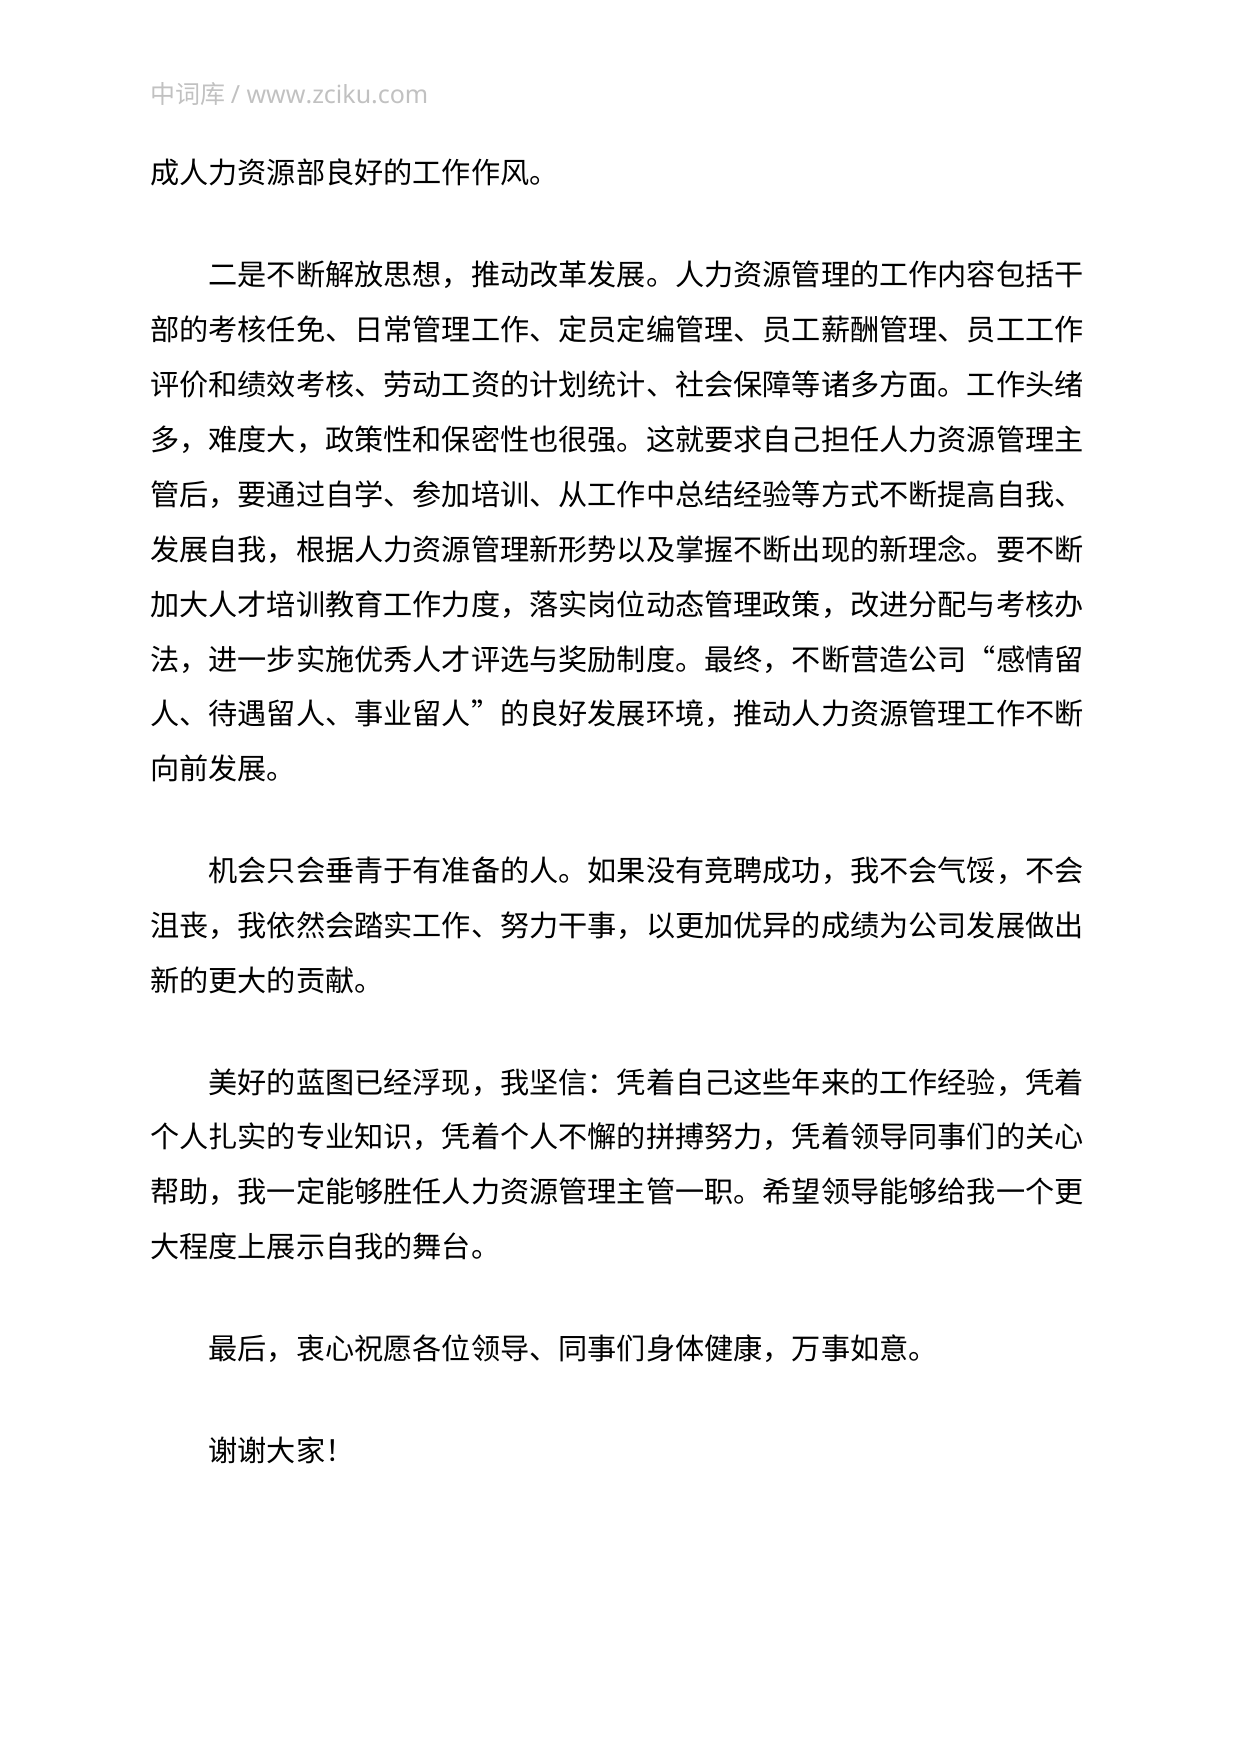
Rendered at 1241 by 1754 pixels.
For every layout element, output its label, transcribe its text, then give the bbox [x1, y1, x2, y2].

text 最后，衷心祝愿各位领导、同事们身体健康，万事如意。 [150, 1326, 1090, 1368]
text 美好的蓝图已经浮现，我坚信：凭着自己这些年来的工作经验，凭着个人扎实的专业知识，凭着个人不懈的拼搏努力，凭着领导同事们的关心帮助，我一定能够胜任人力资源管理主管一职。希望领导能够给我一个更大程度上展示自我的舞台。 [150, 1059, 1090, 1266]
text 谢谢大家！ [150, 1427, 1090, 1470]
text 二是不断解放思想，推动改革发展。人力资源管理的工作内容包括干部的考核任免、日常管理工作、定员定编管理、员工薪酬管理、员工工作评价和绩效考核、劳动工资的计划统计、社会保障等诸多方面。工作头绪多，难度大，政策性和保密性也很强。这就要求自己担任人力资源管理主管后，要通过自学、参加培训、从工作中总结经验等方式不断提高自我、发展自我，根据人力资源管理新形势以及掌握不断出现的新理念。要不断加大人才培训教育工作力度，落实岗位动态管理政策，改进分配与考核办法，进一步实施优秀人才评选与奖励制度。最终，不断营造公司“感情留人、待遇留人、事业留人”的良好发展环境，推动人力资源管理工作不断向前发展。 [150, 252, 1090, 788]
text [150, 150, 1090, 192]
text 机会只会垂青于有准备的人。如果没有竞聘成功，我不会气馁，不会沮丧，我依然会踏实工作、努力干事，以更加优异的成绩为公司发展做出新的更大的贡献。 [150, 848, 1090, 1000]
